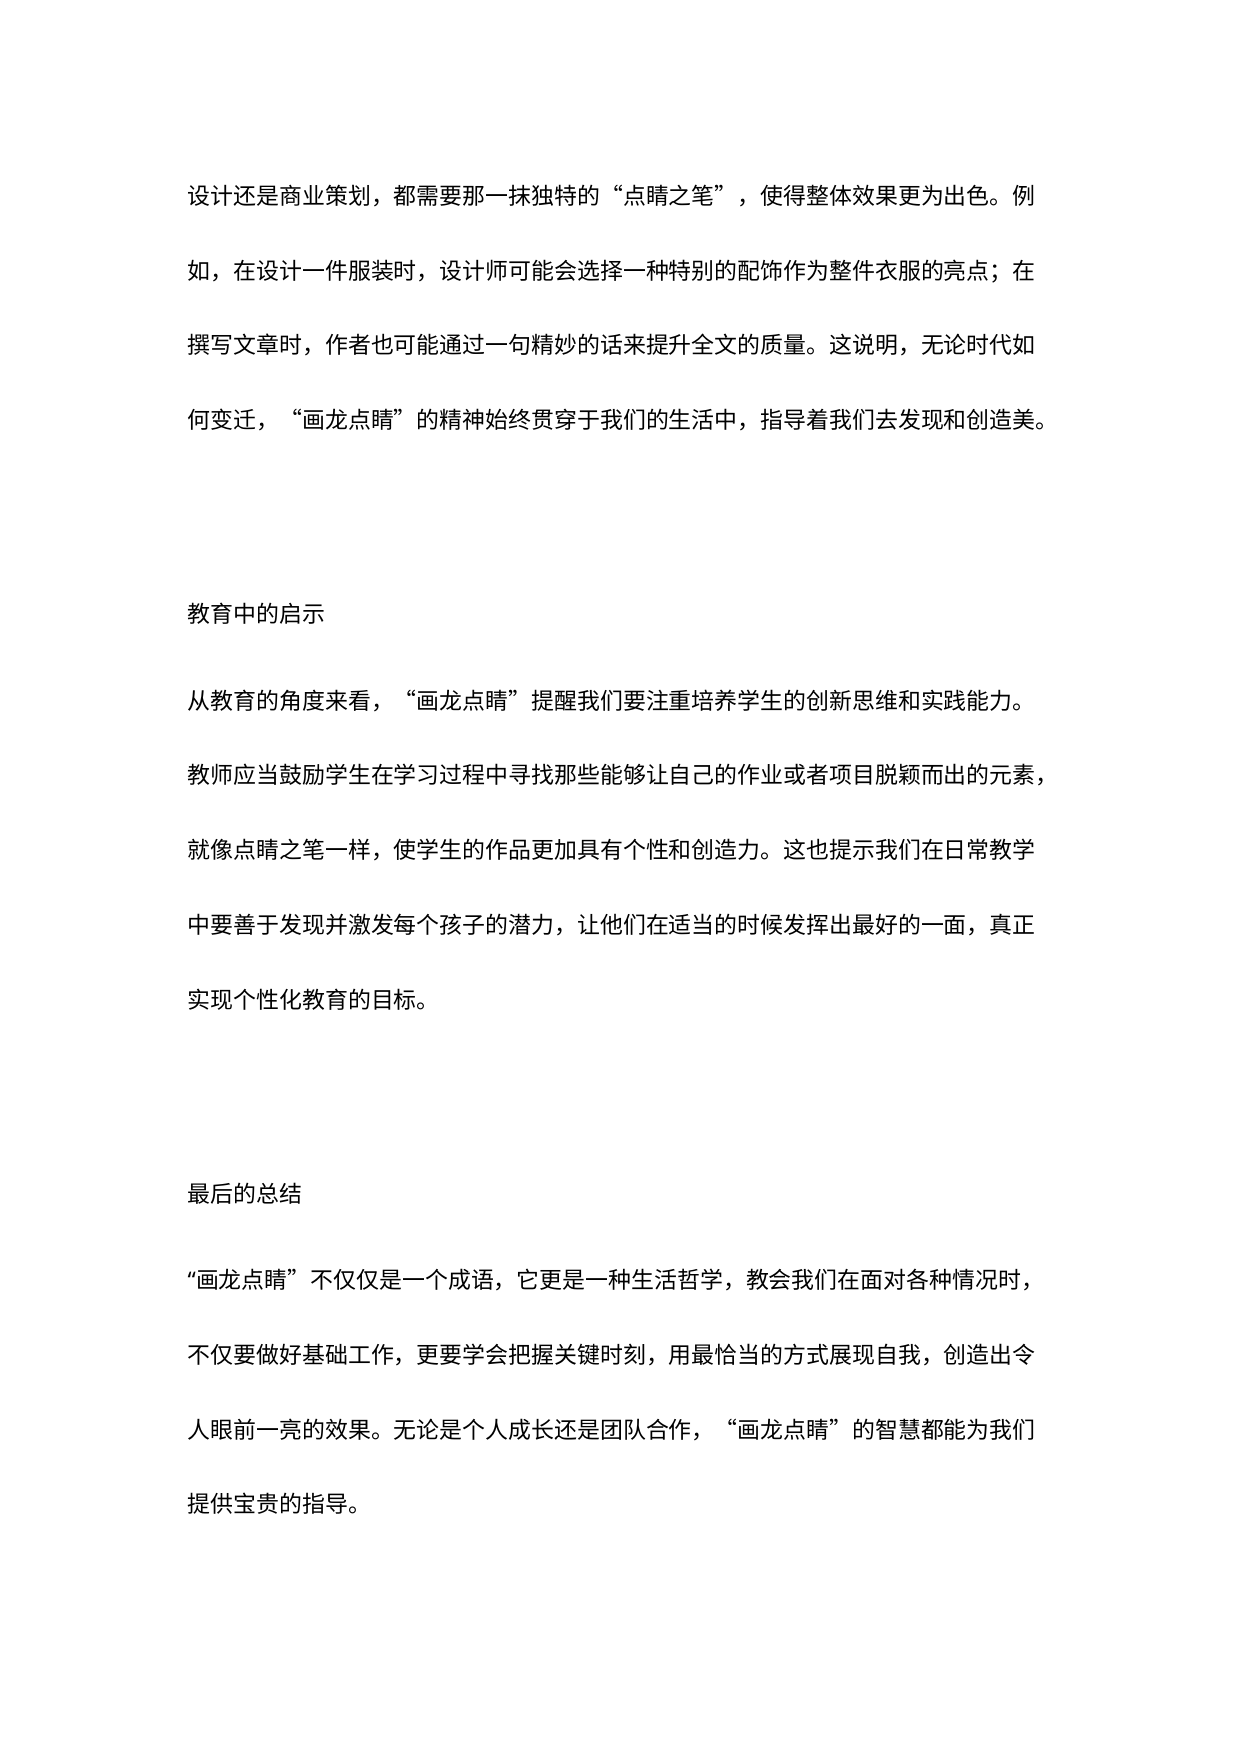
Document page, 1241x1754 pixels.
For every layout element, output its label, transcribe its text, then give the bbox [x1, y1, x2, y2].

text 教育中的启示 [187, 580, 1053, 645]
text 最后的总结 [187, 1160, 1053, 1225]
text “画龙点睛”不仅仅是一个成语，它更是一种生活哲学，教会我们在面对各种情况时，不仅要做好基础工作，更要学会把握关键时刻，用最恰当的方式展现自我，创造出令人眼前一亮的效果。无论是个人成长还是团队合作，“画龙点睛”的智慧都能为我们提供宝贵的指导。 [187, 1246, 1053, 1536]
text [187, 162, 1053, 451]
text 从教育的角度来看，“画龙点睛”提醒我们要注重培养学生的创新思维和实践能力。教师应当鼓励学生在学习过程中寻找那些能够让自己的作业或者项目脱颖而出的元素，就像点睛之笔一样，使学生的作品更加具有个性和创造力。这也提示我们在日常教学中要善于发现并激发每个孩子的潜力，让他们在适当的时候发挥出最好的一面，真正实现个性化教育的目标。 [187, 667, 1053, 1031]
